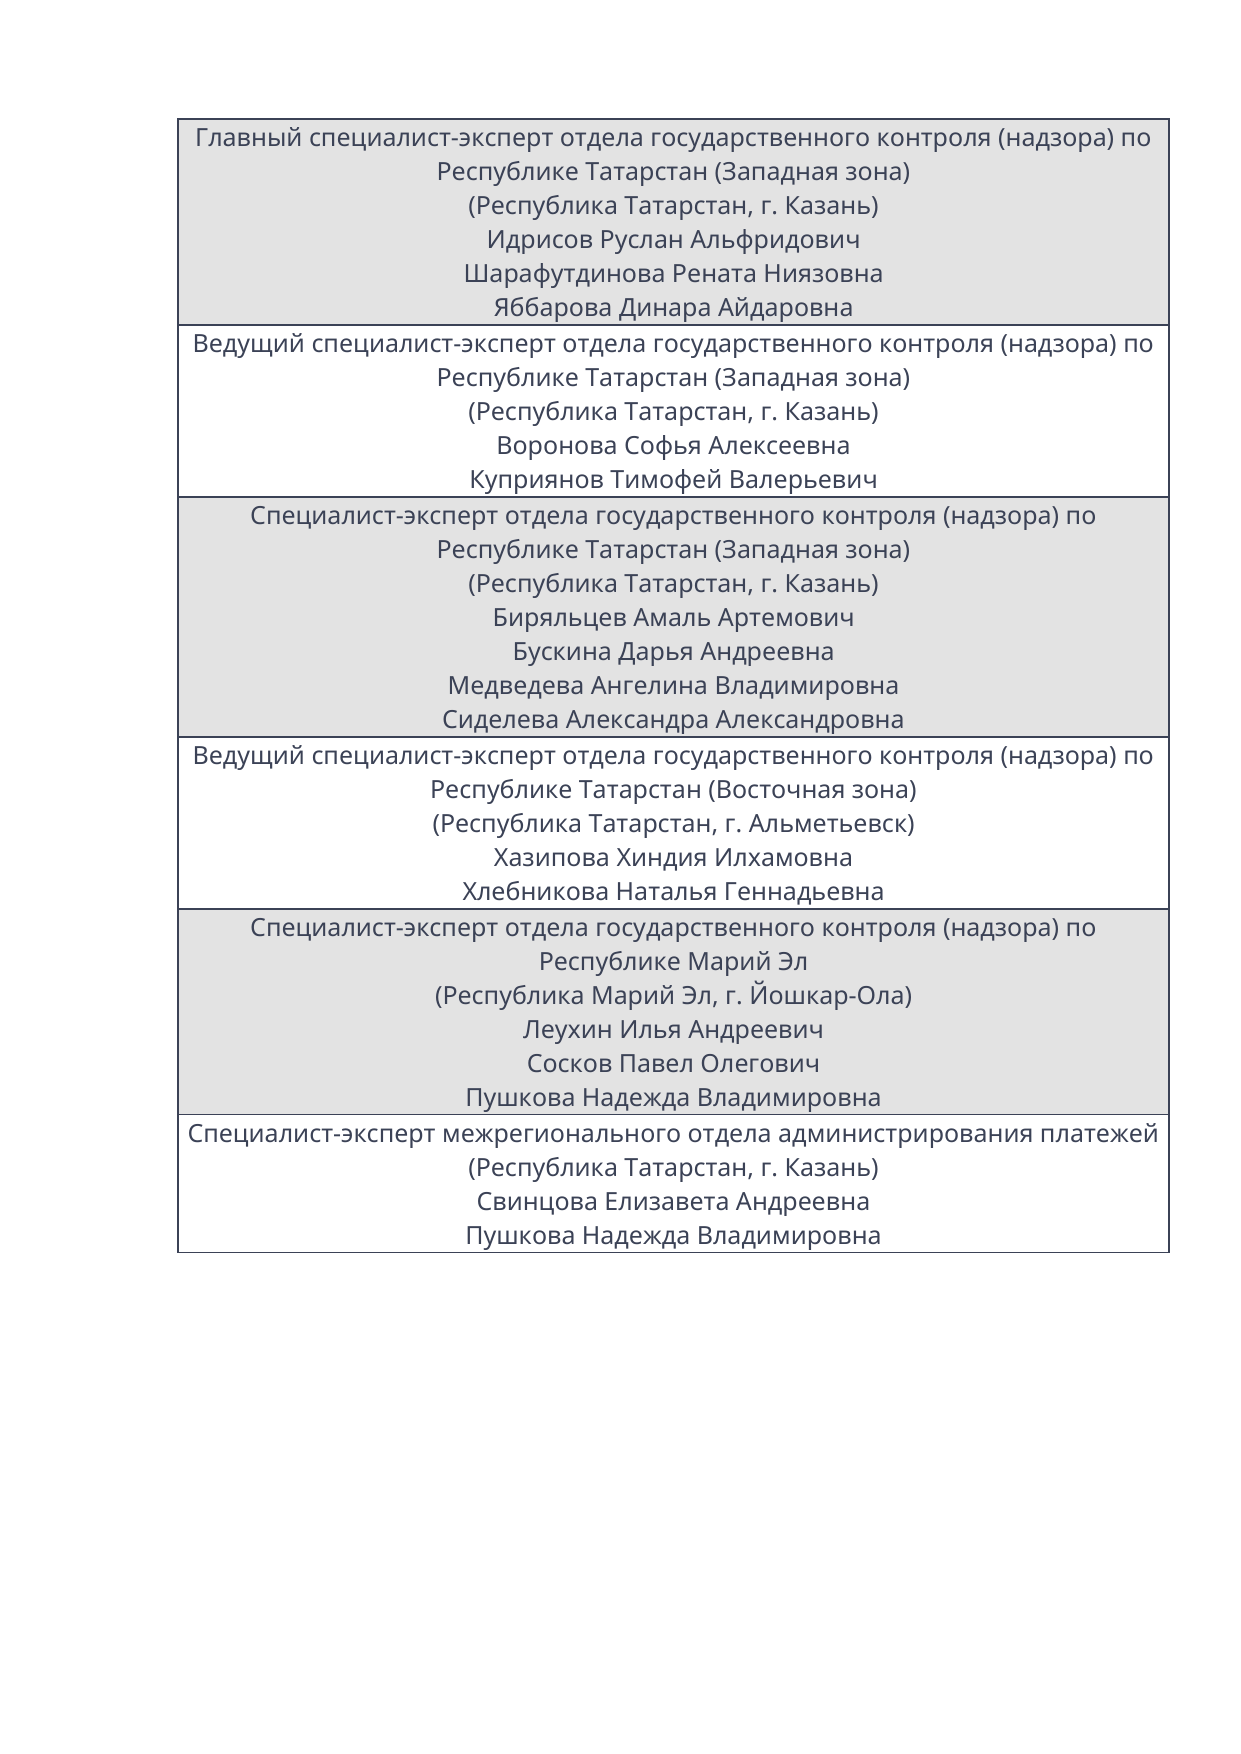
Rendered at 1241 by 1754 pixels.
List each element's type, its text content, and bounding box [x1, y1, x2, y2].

table_cell Главный специалист-эксперт отдела государственного контроля (надзора) по Республике Татарстан (Западная зона) (Республика Татарстан, г. Казань) Идрисов Руслан Альфридович Шарафутдинова Рената Ниязовна Яббарова Динара Айдаровна [179, 120, 1168, 324]
table_cell Специалист-эксперт межрегионального отдела администрирования платежей (Республика Татарстан, г. Казань) Свинцова Елизавета Андреевна Пушкова Надежда Владимировна [179, 1115, 1168, 1252]
table_cell Специалист-эксперт отдела государственного контроля (надзора) по Республике Татарстан (Западная зона) (Республика Татарстан, г. Казань) Биряльцев Амаль Артемович Бускина Дарья Андреевна Медведева Ангелина Владимировна Сиделева Александра Александровна [179, 498, 1168, 736]
table_cell Ведущий специалист-эксперт отдела государственного контроля (надзора) по Республике Татарстан (Западная зона) (Республика Татарстан, г. Казань) Воронова Софья Алексеевна Куприянов Тимофей Валерьевич [179, 326, 1168, 496]
table_cell Специалист-эксперт отдела государственного контроля (надзора) по Республике Марий Эл (Республика Марий Эл, г. Йошкар-Ола) Леухин Илья Андреевич Сосков Павел Олегович Пушкова Надежда Владимировна [179, 910, 1168, 1114]
table_cell Ведущий специалист-эксперт отдела государственного контроля (надзора) по Республике Татарстан (Восточная зона) (Республика Татарстан, г. Альметьевск) Хазипова Хиндия Илхамовна Хлебникова Наталья Геннадьевна [179, 738, 1168, 908]
